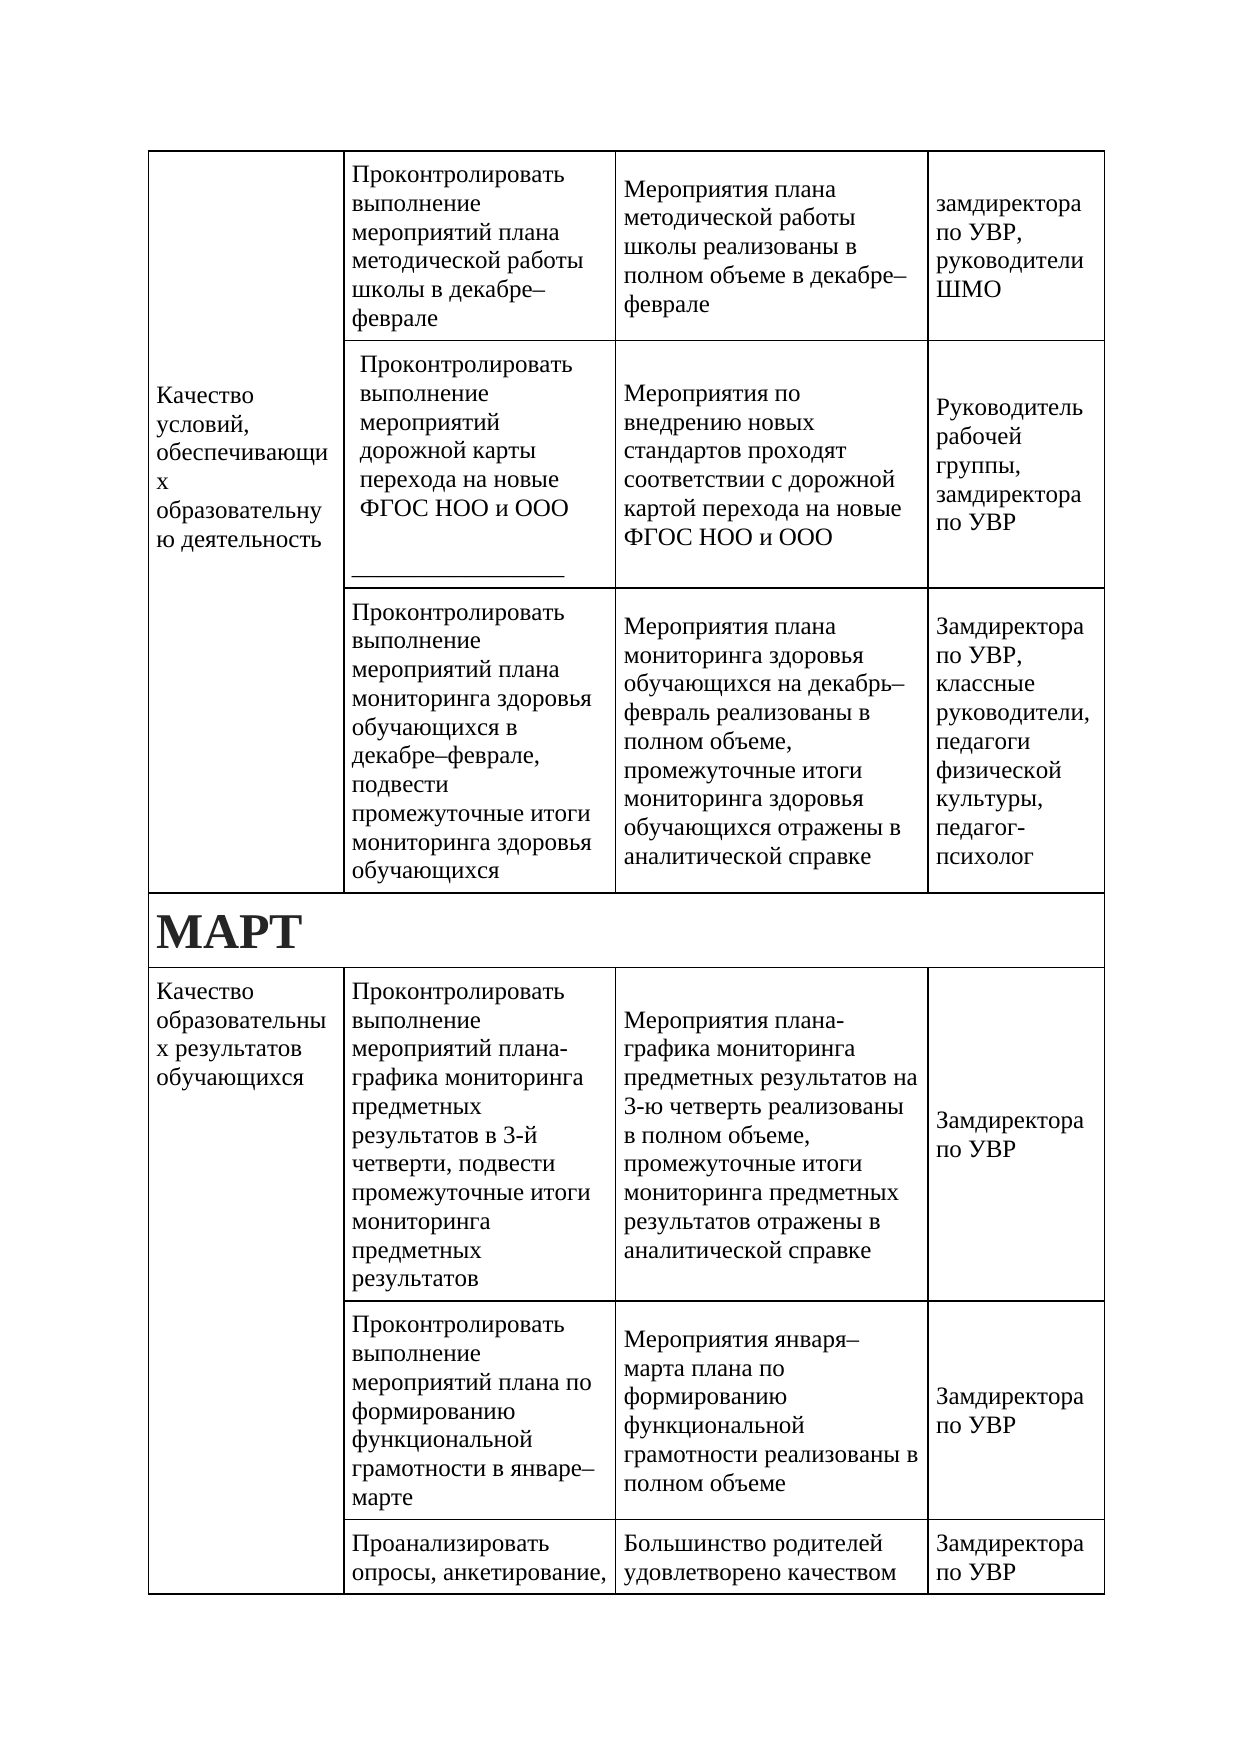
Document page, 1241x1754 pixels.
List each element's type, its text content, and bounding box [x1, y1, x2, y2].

table_cell Проконтролировать выполнение мероприятий плана-графика мониторинга предметных результатов в 3-й четверти, подвести промежуточные итоги мониторинга предметных результатов [345, 968, 615, 1300]
table_cell Мероприятия плана мониторинга здоровья обучающихся на декабрь–февраль реализованы в полном объеме, промежуточные итоги мониторинга здоровья обучающихся отражены в аналитической справке [616, 589, 927, 892]
table_cell Мероприятия плана-графика мониторинга предметных результатов на 3-ю четверть реализованы в полном объеме, промежуточные итоги мониторинга предметных результатов отражены в аналитической справке [616, 968, 927, 1300]
table_cell Проконтролировать выполнение мероприятий плана методической работы школы в декабре–феврале [345, 152, 615, 340]
table_cell Качество образовательных результатов обучающихся [149, 968, 343, 1593]
table_cell Проконтролировать выполнение мероприятий плана мониторинга здоровья обучающихся в декабре–феврале, подвести промежуточные итоги мониторинга здоровья обучающихся [345, 589, 615, 892]
table_cell Качество условий, обеспечивающих образовательную деятельность [149, 152, 343, 892]
table_cell замдиректора по УВР, руководители ШМО [929, 152, 1104, 340]
table_cell Проконтролировать выполнение мероприятий дорожной карты перехода на новые ФГОС НОО и ООО _________________ [345, 341, 615, 587]
table_cell МАРТ [149, 894, 1104, 967]
table_cell Замдиректора по УВР [929, 968, 1104, 1300]
table_cell Замдиректора по УВР [929, 1302, 1104, 1518]
table_cell Замдиректора по УВР [929, 1520, 1104, 1593]
table_cell Руководитель рабочей группы, замдиректора по УВР [929, 341, 1104, 587]
table_cell Мероприятия плана методической работы школы реализованы в полном объеме в декабре–феврале [616, 152, 927, 340]
table_cell Замдиректора по УВР, классные руководители, педагоги физической культуры, педагог-психолог [929, 589, 1104, 892]
table_cell Мероприятия по внедрению новых стандартов проходят соответствии с дорожной картой перехода на новые ФГОС НОО и ООО [616, 341, 927, 587]
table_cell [616, 1520, 927, 1593]
table_cell Проконтролировать выполнение мероприятий плана по формированию функциональной грамотности в январе–марте [345, 1302, 615, 1518]
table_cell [345, 1520, 615, 1593]
table_cell Мероприятия января–марта плана по формированию функциональной грамотности реализованы в полном объеме [616, 1302, 927, 1518]
